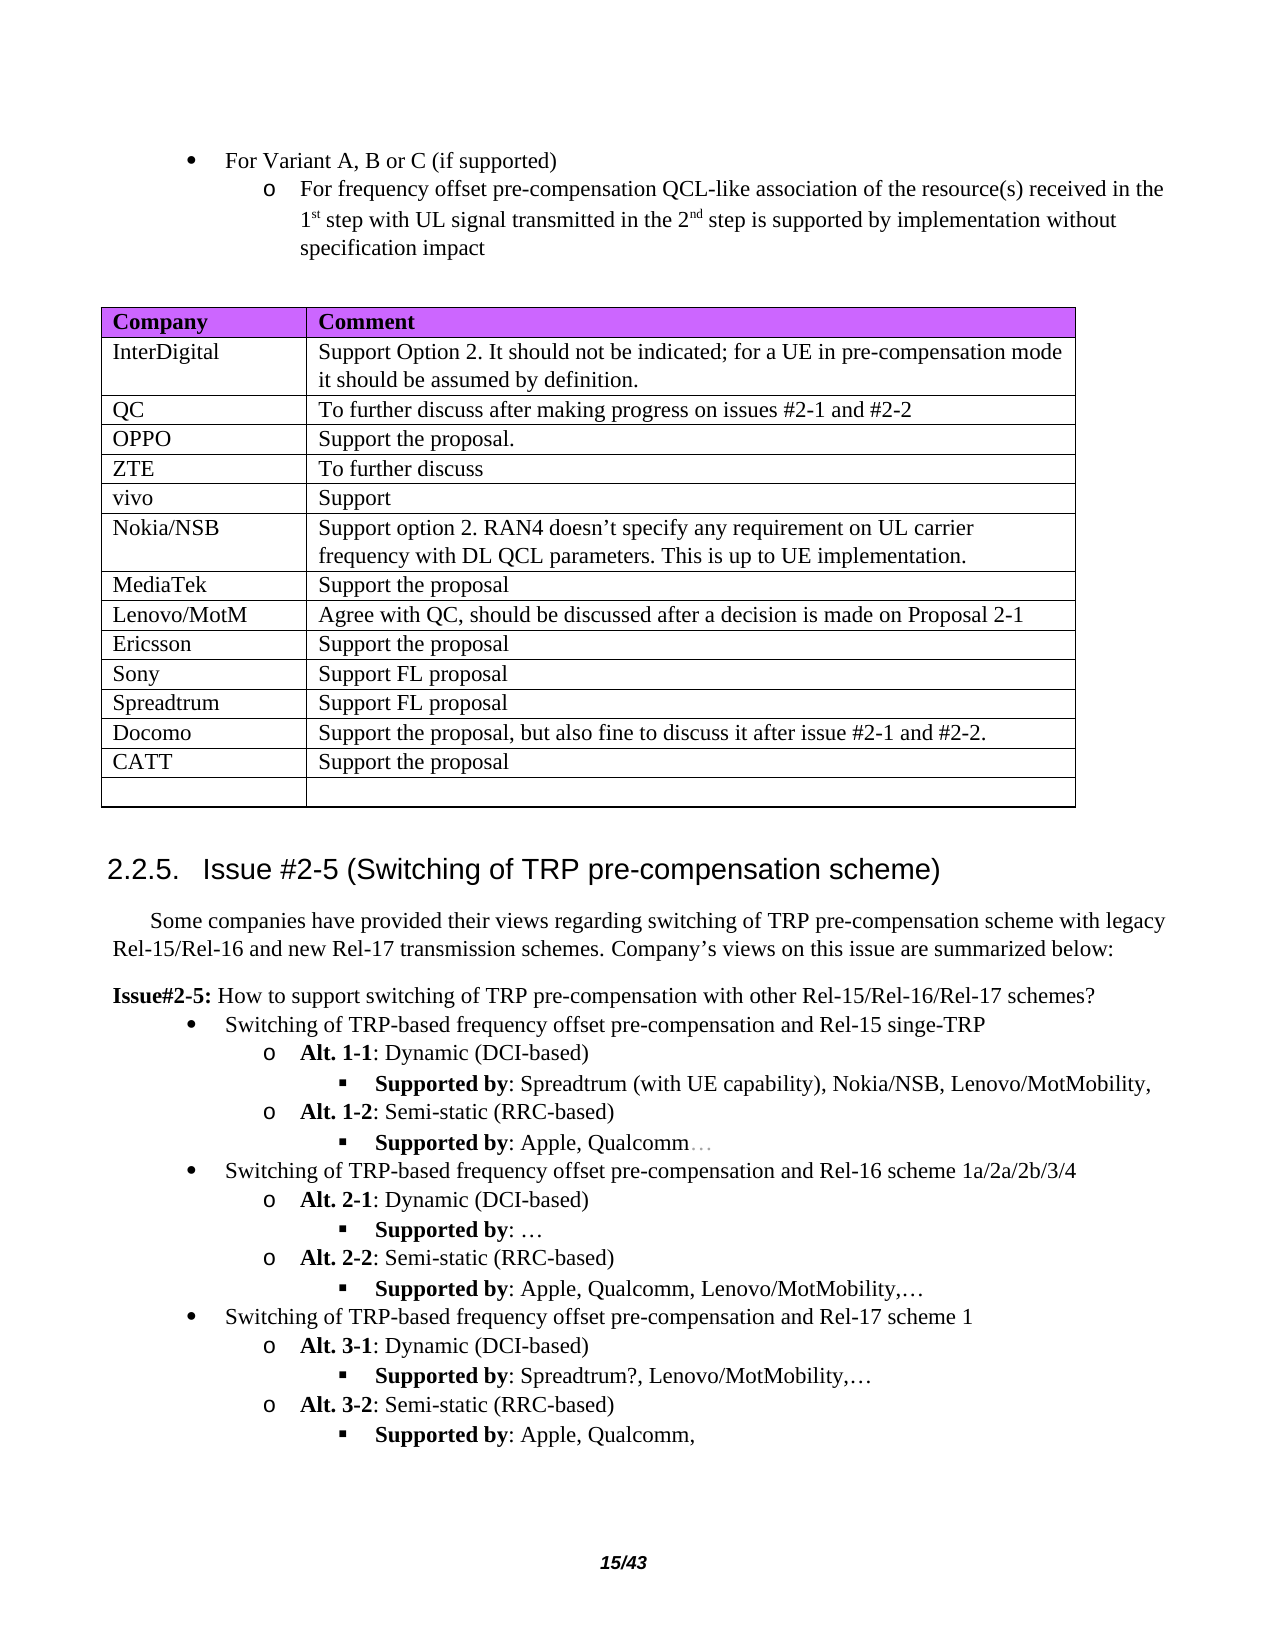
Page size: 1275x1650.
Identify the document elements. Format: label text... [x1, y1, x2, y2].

text Issue#2-5: How to support switching of TRP pre-compensation with other Rel-15/Rel-16/Rel-17 schemes? [112, 983, 1172, 1009]
list Alt. 2-1: Dynamic (DCI-based) [262, 1186, 1172, 1214]
table_cell Sony [102, 660, 306, 688]
table_cell Nokia/NSB [102, 514, 306, 571]
list Supported by: Apple, Qualcomm… [337, 1129, 1172, 1155]
table_cell ZTE [102, 455, 306, 483]
list Alt. 1-2: Semi-static (RRC-based) [262, 1098, 1172, 1127]
table_cell Lenovo/MotM [102, 601, 306, 629]
table_cell Support the proposal, but also fine to discuss it after issue #2-1 and #2-2. [307, 719, 1075, 747]
subtitle Issue #2-5 (Switching of TRP pre-compensation scheme) [107, 852, 1172, 886]
table_cell MediaTek [102, 572, 306, 600]
list For Variant A, B or C (if supported) [187, 147, 1172, 173]
table_cell QC [102, 396, 306, 424]
table_cell To further discuss after making progress on issues #2-1 and #2-2 [307, 396, 1075, 424]
list Switching of TRP-based frequency offset pre-compensation and Rel-15 singe-TRP [187, 1011, 1172, 1037]
table_cell Support the proposal [307, 749, 1075, 777]
table_cell [102, 778, 306, 806]
list Alt. 3-2: Semi-static (RRC-based) [262, 1391, 1172, 1419]
list Alt. 3-1: Dynamic (DCI-based) [262, 1332, 1172, 1360]
text Some companies have provided their views regarding switching of TRP pre-compensation scheme with legacy Rel-15/Rel-16 and new Rel-17 transmission schemes. Company’s views on this issue are summarized below: [112, 907, 1172, 962]
table_cell Support FL proposal [307, 660, 1075, 688]
list Supported by: Spreadtrum (with UE capability), Nokia/NSB, Lenovo/MotMobility, [337, 1070, 1172, 1096]
table_cell vivo [102, 484, 306, 513]
table_cell [307, 778, 1075, 806]
table_cell Support FL proposal [307, 690, 1075, 718]
table_cell Support the proposal [307, 572, 1075, 600]
table_cell Spreadtrum [102, 690, 306, 718]
list For frequency offset pre-compensation QCL-like association of the resource(s) received in the 1st step with UL signal transmitted in the 2nd step is supported by implementation without specification impact [262, 175, 1172, 261]
list Supported by: Apple, Qualcomm, Lenovo/MotMobility,… [337, 1275, 1172, 1301]
table_cell CATT [102, 749, 306, 777]
table_header Comment [307, 308, 1075, 337]
list Supported by: Apple, Qualcomm, [337, 1421, 1172, 1447]
list Switching of TRP-based frequency offset pre-compensation and Rel-16 scheme 1a/2a/2b/3/4 [187, 1157, 1172, 1183]
list Alt. 2-2: Semi-static (RRC-based) [262, 1244, 1172, 1273]
table_cell Support option 2. RAN4 doesn’t specify any requirement on UL carrier frequency with DL QCL parameters. This is up to UE implementation. [307, 514, 1075, 571]
list Alt. 1-1: Dynamic (DCI-based) [262, 1039, 1172, 1068]
table_cell Support Option 2. It should not be indicated; for a UE in pre-compensation mode it should be assumed by definition. [307, 338, 1075, 395]
table_cell Agree with QC, should be discussed after a decision is made on Proposal 2-1 [307, 601, 1075, 629]
table_cell Support [307, 484, 1075, 513]
table_cell Support the proposal [307, 631, 1075, 659]
list Switching of TRP-based frequency offset pre-compensation and Rel-17 scheme 1 [187, 1303, 1172, 1330]
table_cell Support the proposal. [307, 425, 1075, 454]
table_cell OPPO [102, 425, 306, 454]
list Supported by: Spreadtrum?, Lenovo/MotMobility,… [337, 1362, 1172, 1388]
table_cell Docomo [102, 719, 306, 747]
table_cell To further discuss [307, 455, 1075, 483]
table_header Company [102, 308, 306, 337]
table_cell InterDigital [102, 338, 306, 395]
list Supported by: … [337, 1216, 1172, 1242]
table_cell Ericsson [102, 631, 306, 659]
